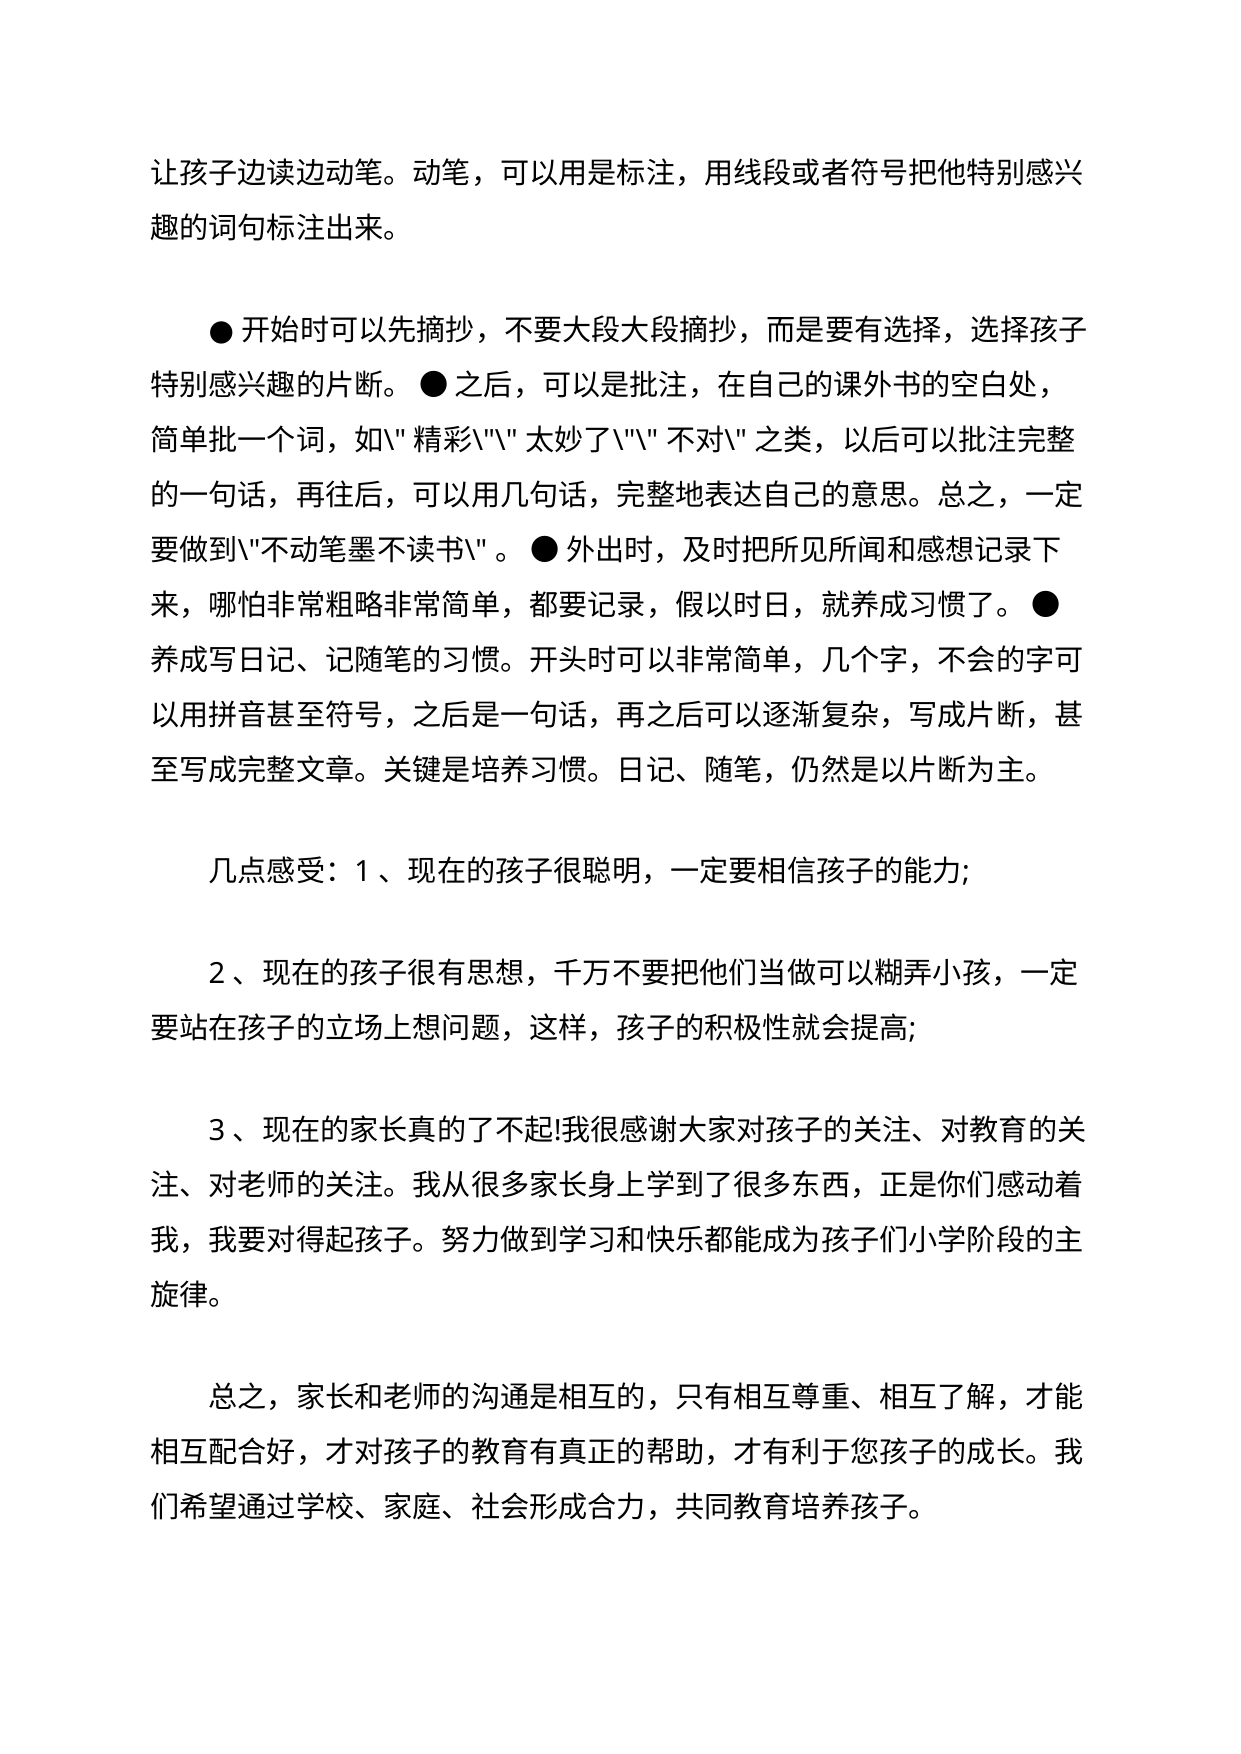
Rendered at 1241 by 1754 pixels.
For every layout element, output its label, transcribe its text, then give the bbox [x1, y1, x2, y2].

text ● 开始时可以先摘抄，不要大段大段摘抄，而是要有选择，选择孩子特别感兴趣的片断。 ● 之后，可以是批注，在自己的课外书的空白处，简单批一个词，如\" 精彩\"\" 太妙了\"\" 不对\" 之类，以后可以批注完整的一句话，再往后，可以用几句话，完整地表达自己的意思。总之，一定要做到\"不动笔墨不读书\" 。 ● 外出时，及时把所见所闻和感想记录下来，哪怕非常粗略非常简单，都要记录，假以时日，就养成习惯了。 ● 养成写日记、记随笔的习惯。开头时可以非常简单，几个字，不会的字可以用拼音甚至符号，之后是一句话，再之后可以逐渐复杂，写成片断，甚至写成完整文章。关键是培养习惯。日记、随笔，仍然是以片断为主。 [150, 307, 1090, 788]
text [150, 150, 1090, 247]
text 几点感受：1 、现在的孩子很聪明，一定要相信孩子的能力; [150, 848, 1090, 890]
text 3 、现在的家长真的了不起!我很感谢大家对孩子的关注、对教育的关注、对老师的关注。我从很多家长身上学到了很多东西，正是你们感动着我，我要对得起孩子。努力做到学习和快乐都能成为孩子们小学阶段的主旋律。 [150, 1107, 1090, 1314]
text 2 、现在的孩子很有思想，千万不要把他们当做可以糊弄小孩，一定要站在孩子的立场上想问题，这样，孩子的积极性就会提高; [150, 950, 1090, 1047]
text 总之，家长和老师的沟通是相互的，只有相互尊重、相互了解，才能相互配合好，才对孩子的教育有真正的帮助，才有利于您孩子的成长。我们希望通过学校、家庭、社会形成合力，共同教育培养孩子。 [150, 1373, 1090, 1526]
